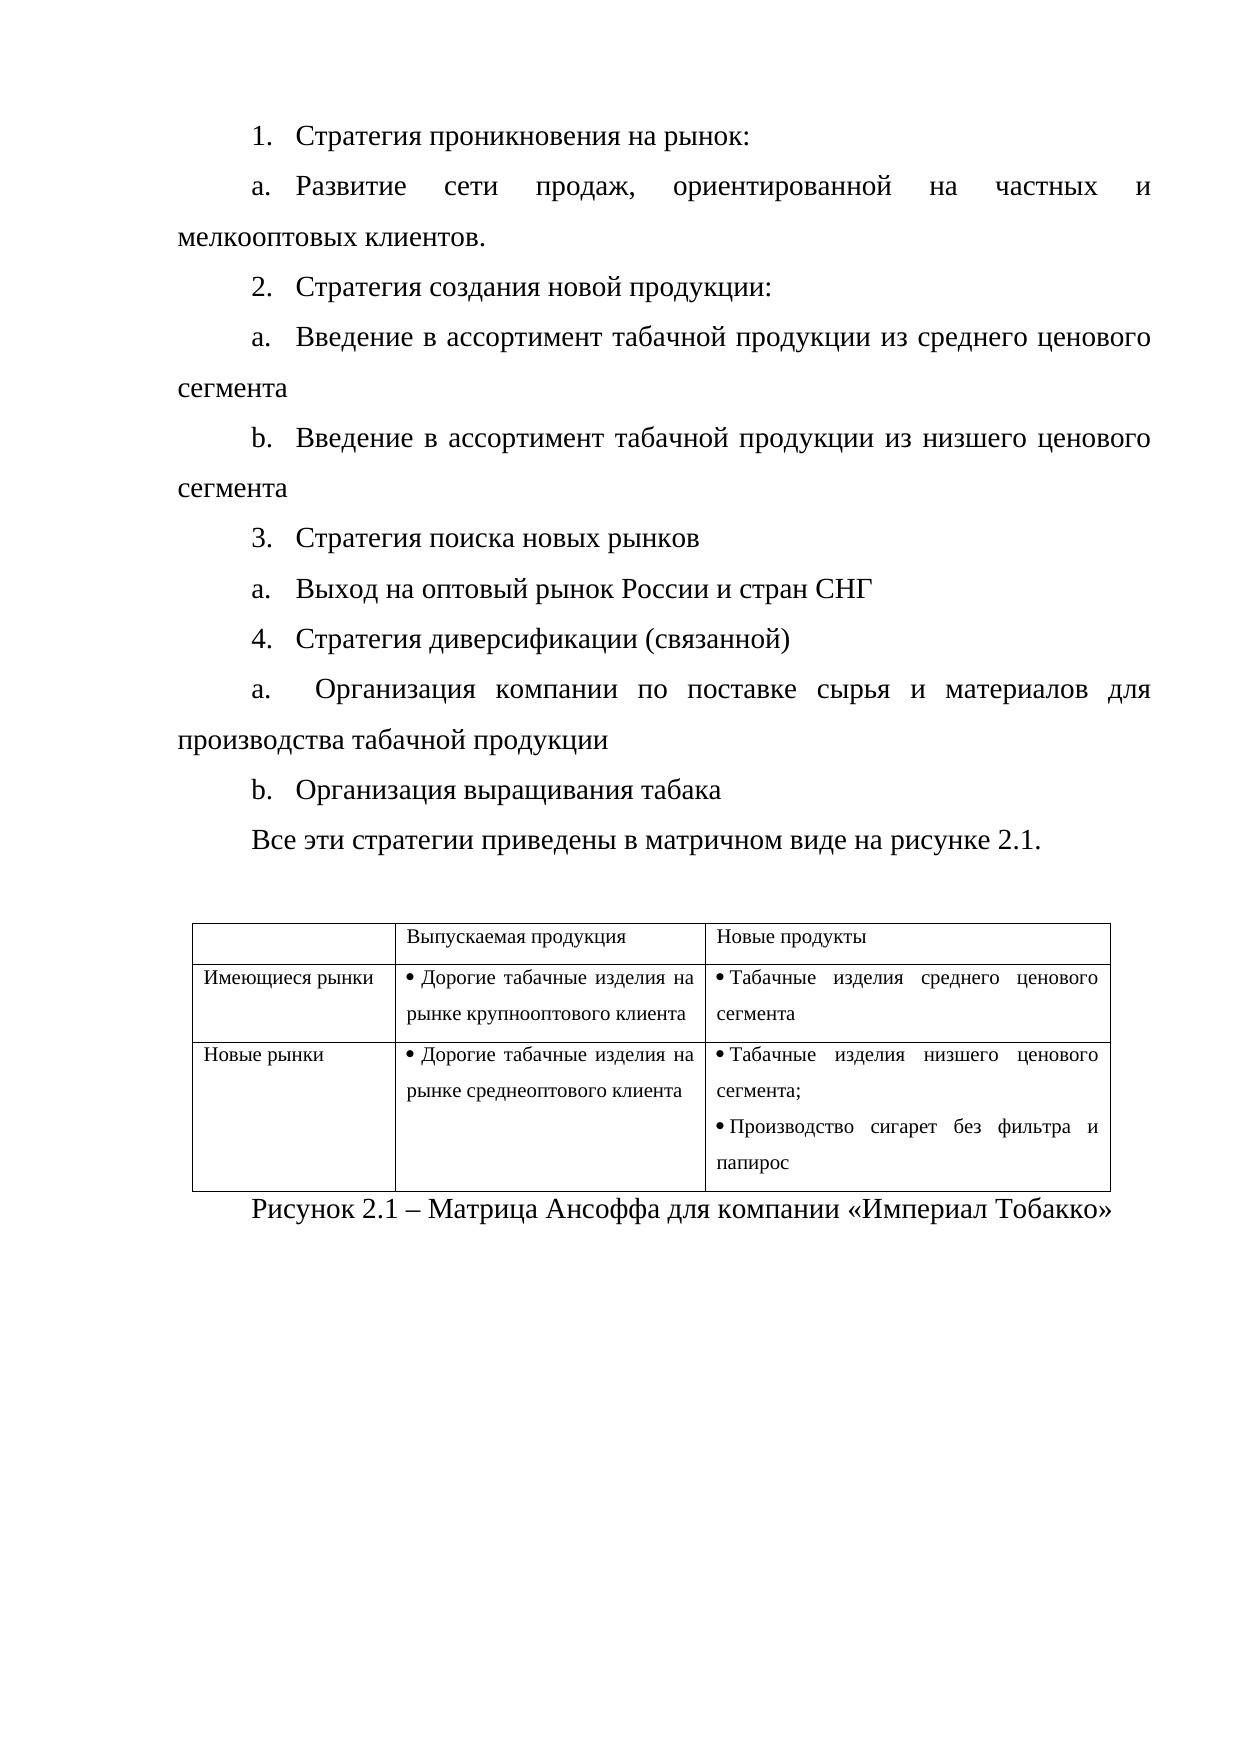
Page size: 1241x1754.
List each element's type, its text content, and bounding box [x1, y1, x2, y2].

table_cell Табачные изделия низшего ценового сегмента; Производство сигарет без фильтра и папирос [706, 1043, 1110, 1191]
table_cell Табачные изделия среднего ценового сегмента [706, 965, 1110, 1042]
list Введение в ассортимент табачной продукции из низшего ценового сегмента [177, 420, 1152, 504]
text Все эти стратегии приведены в матричном виде на рисунке 2.1. [177, 822, 1152, 856]
list Выход на оптовый рынок России и стран СНГ [177, 571, 1152, 604]
list Организация компании по поставке сырья и материалов для производства табачной продукции [177, 672, 1152, 755]
table_header Новые продукты [706, 924, 1110, 964]
table_cell Новые рынки [193, 1043, 395, 1191]
text Рисунок 2.1 – Матрица Ансоффа для компании «Империал Тобакко» [177, 1192, 1152, 1225]
table_cell Дорогие табачные изделия на рынке крупнооптового клиента [396, 965, 705, 1042]
table_header Выпускаемая продукция [396, 924, 705, 964]
list Развитие сети продаж, ориентированной на частных и мелкооптовых клиентов. [177, 168, 1152, 252]
list Стратегия диверсификации (связанной) [177, 621, 1152, 655]
list Введение в ассортимент табачной продукции из среднего ценового сегмента [177, 319, 1152, 403]
table_cell Дорогие табачные изделия на рынке среднеоптового клиента [396, 1043, 705, 1191]
table_header [193, 924, 395, 964]
table_cell Имеющиеся рынки [193, 965, 395, 1042]
list Стратегия создания новой продукции: [177, 269, 1152, 303]
list Организация выращивания табака [177, 772, 1152, 806]
list Стратегия проникновения на рынок: [177, 118, 1152, 152]
list Стратегия поиска новых рынков [177, 521, 1152, 554]
